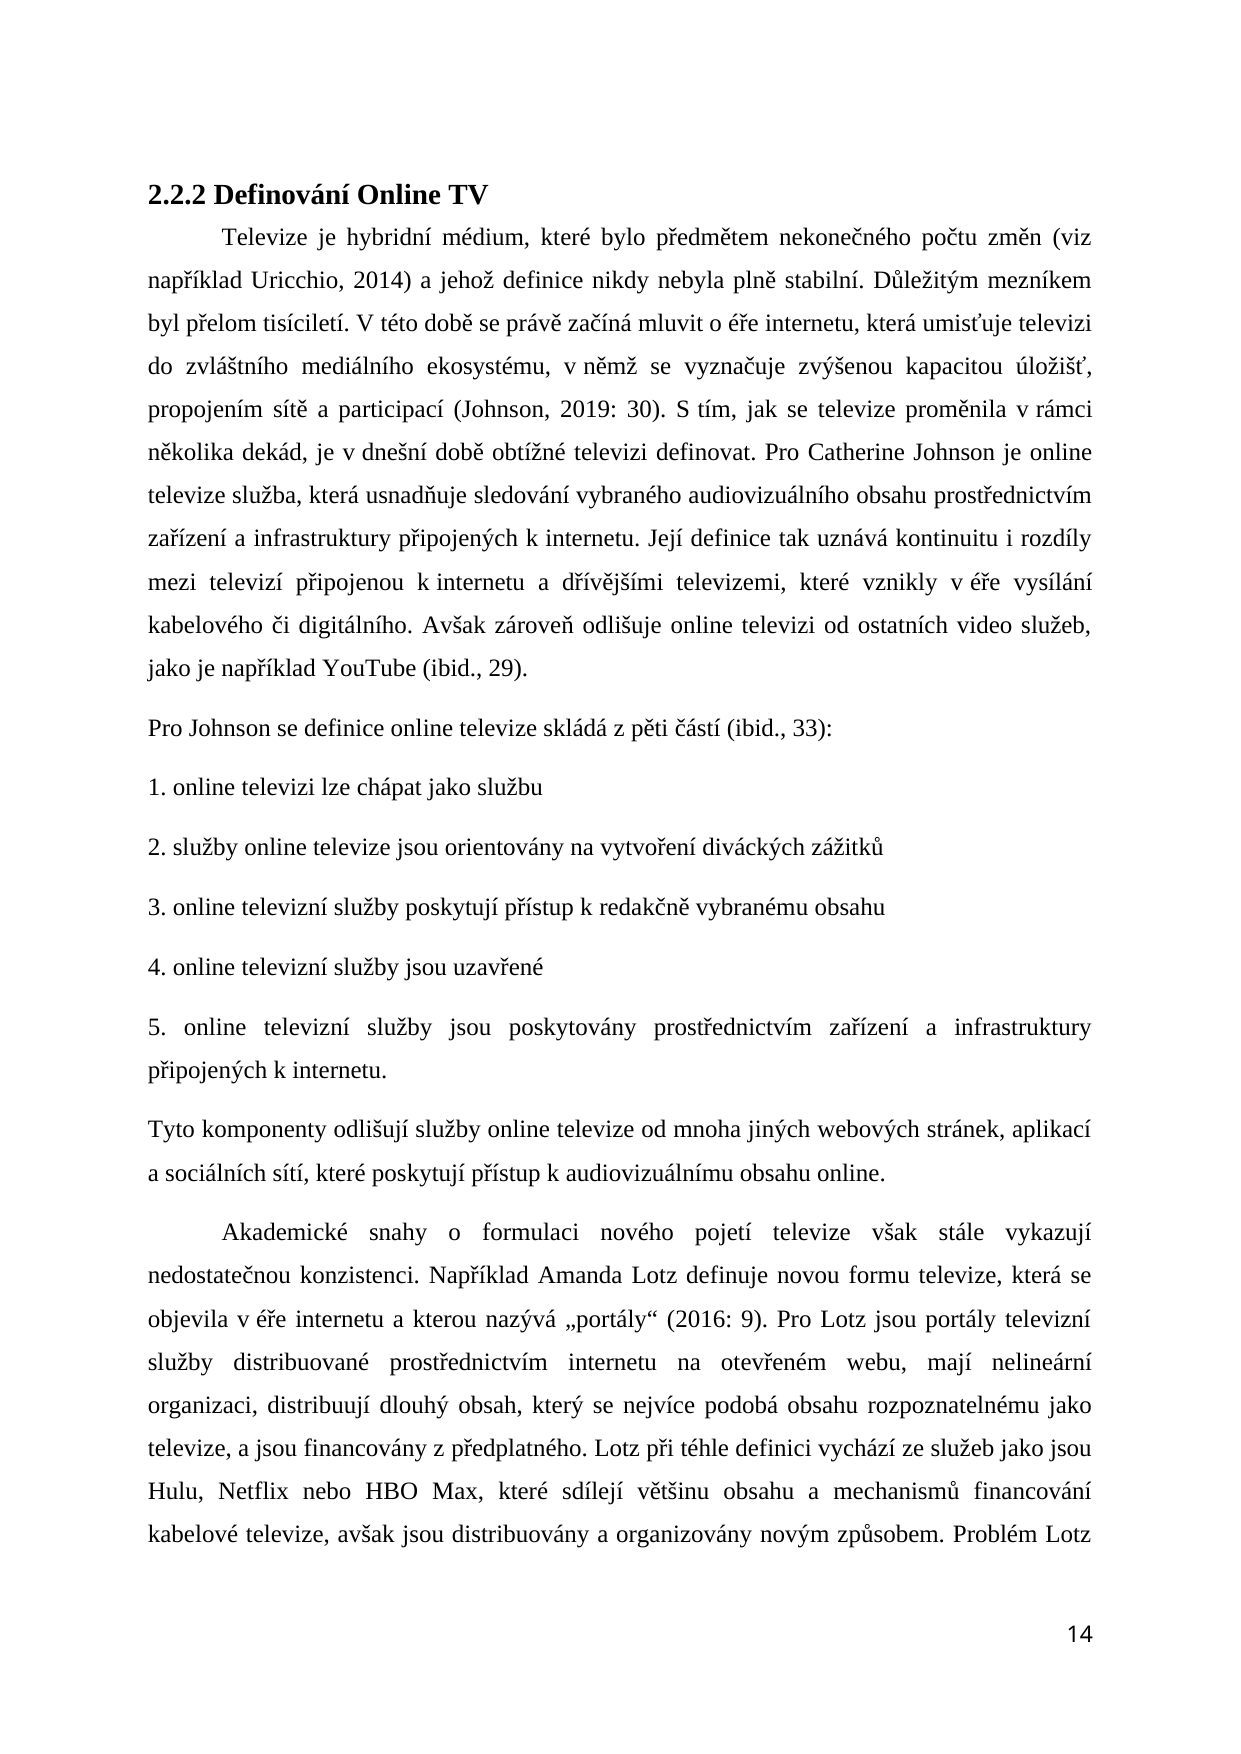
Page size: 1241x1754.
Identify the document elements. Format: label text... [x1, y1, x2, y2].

text 1. online televizi lze chápat jako službu [148, 772, 1092, 801]
text 2. služby online televize jsou orientovány na vytvoření diváckých zážitků [148, 832, 1092, 861]
text 3. online televizní služby poskytují přístup k redakčně vybranému obsahu [148, 892, 1092, 921]
text 4. online televizní služby jsou uzavřené [148, 952, 1092, 981]
text 5. online televizní služby jsou poskytovány prostřednictvím zařízení a infrastruktury připojených k internetu. [148, 1012, 1092, 1083]
text Televize je hybridní médium, které bylo předmětem nekonečného počtu změn (viz například Uricchio, 2014) a jehož definice nikdy nebyla plně stabilní. Důležitým mezníkem byl přelom tisíciletí. V této době se právě začíná mluvit o éře internetu, která umisťuje televizi do zvláštního mediálního ekosystému, v němž se vyznačuje zvýšenou kapacitou úložišť, propojením sítě a participací (Johnson, 2019: 30). S tím, jak se televize proměnila v rámci několika dekád, je v dnešní době obtížné televizi definovat. Pro Catherine Johnson je online televize služba, která usnadňuje sledování vybraného audiovizuálního obsahu prostřednictvím zařízení a infrastruktury připojených k internetu. Její definice tak uznává kontinuitu i rozdíly mezi televizí připojenou k internetu a dřívějšími televizemi, které vznikly v éře vysílání kabelového či digitálního. Avšak zároveň odlišuje online televizi od ostatních video služeb, jako je například YouTube (ibid., 29). [148, 222, 1092, 682]
text Tyto komponenty odlišují služby online televize od mnoha jiných webových stránek, aplikací a sociálních sítí, které poskytují přístup k audiovizuálnímu obsahu online. [148, 1114, 1092, 1186]
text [148, 1217, 1092, 1548]
subtitle 2.2.2 Definování Online TV [148, 177, 1092, 211]
text Pro Johnson se definice online televize skládá z pěti částí (ibid., 33): [148, 713, 1092, 741]
